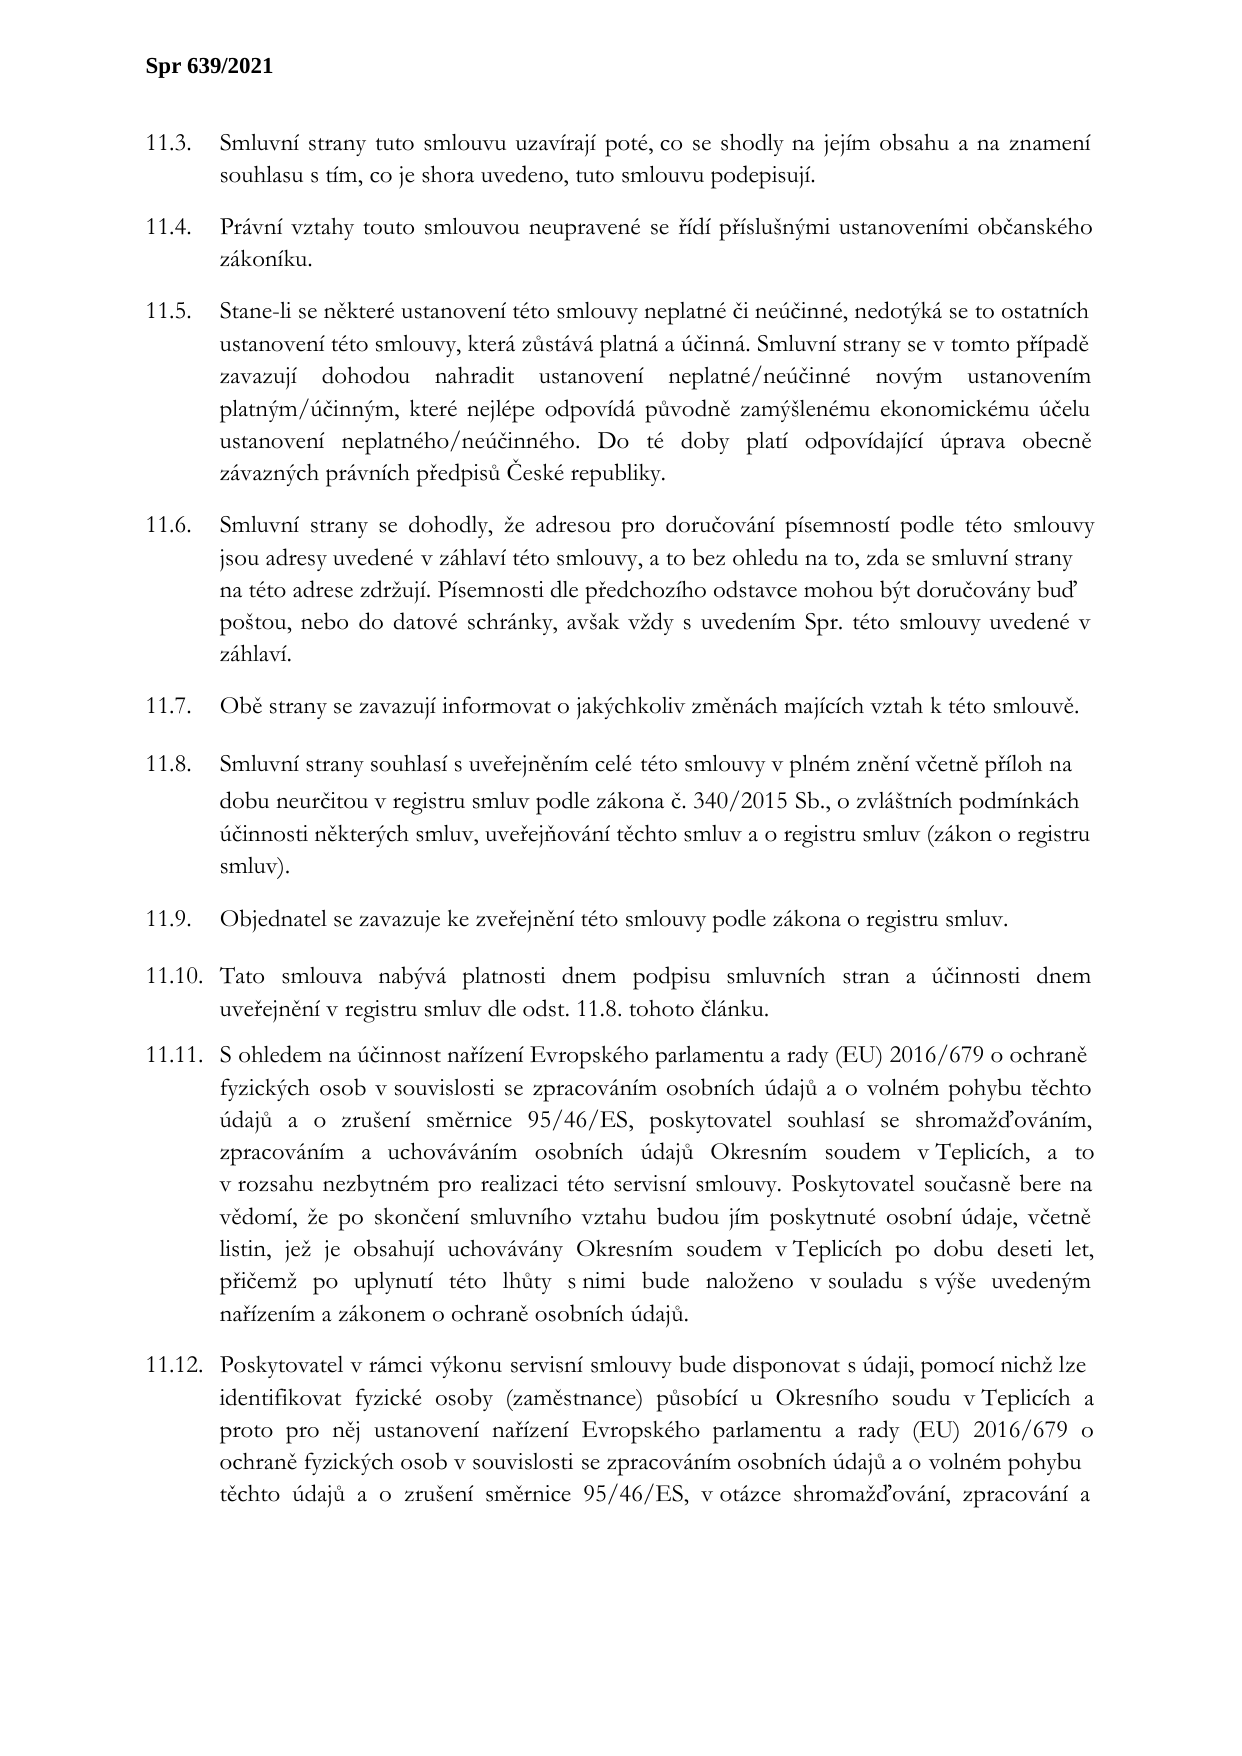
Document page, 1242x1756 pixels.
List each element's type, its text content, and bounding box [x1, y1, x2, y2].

text fyzických osob vsouvislosti se zpracováním osobních údajů a o volném pohybu těchto údajů a o zrušení směrnice 95/46/ES,poskytovatelsouhlasí se shromažďováním, zpracováníma uchováváním osobních údajůOkresnímsoudem vTeplicích, a to vrozsahu nezbytném pro realizacitéto servisní smlouvy.Poskytovatelsoučasně bere na vědomí, že po skončení smluvního vztahubudoujím poskytnuté osobní údaje, včetně listin,jež je obsahují uchováványOkresním soudem vTeplicíchpo dobu deseti let, přičemžpo uplynutí této lhůty snimi bude naloženo vsouladusvýše uvedeným nařízením a zákonem o ochraně osobních údajů. [219, 1069, 1102, 1327]
text Spr639/2021 [145, 52, 1189, 78]
text uveřejnění vregistru smluv dle odst. 11.8.tohoto článku. [145, 995, 1189, 1023]
text 11.5.Stane-li se některé ustanovení této smlouvy neplatné či neúčinné, nedotýká seto ostatních ustanovenítéto smlouvy, která zůstává platná a účinná. Smluvní strany se v tomto případě zavazují dohodou nahradit ustanovení neplatné/neúčinné novým ustanovením platným/účinným,které nejlépe odpovídá původnězamýšlenému ekonomickému účelu ustanovení neplatného/neúčinného. Do té doby platí odpovídající úprava obecně závazných právních předpisů České republiky. [145, 293, 1102, 487]
text 11.7.Obě strany sezavazují informovat o jakýchkolivzměnách majících vztahk tétosmlouvě. 11.8.Smluvní strany souhlasí s uveřejněním celététo smlouvy v plném znění včetně příloh na [145, 668, 1102, 783]
text dobu neurčitou v registru smluv podle zákona č. 340/2015Sb., o zvláštních podmínkách účinnosti některých smluv, uveřejňovánítěchto smluv a o registru smluv (zákon o registru smluv). [219, 783, 1102, 880]
text 11.11.Sohledem na účinnost nařízení Evropského parlamentu a rady (EU) 2016/679 o ochraně [145, 1041, 1189, 1069]
text 11.6.Smluvní strany se dohodly, že adresou pro doručování písemností podle této smlouvy jsou adresy uvedenév záhlaví této smlouvy, a to bez ohledu na to, zda se smluvní strany na této adrese zdržují. Písemnosti dle předchozího odstavce mohou být doručovány buď poštou, nebo do datové schránky, avšakvždy s uvedením Spr. této smlouvy uvedené v záhlaví. [145, 507, 1102, 668]
text 11.4.Právní vztahy touto smlouvou neupravené se řídí příslušnými ustanoveními občanského zákoníku. [145, 208, 1102, 273]
text 11.3.Smluvní strany tuto smlouvu uzavírajípoté, co se shodly na jejímobsahua na znamení souhlasu s tím, co je shora uvedeno, tuto smlouvu podepisují. [145, 125, 1102, 189]
text 11.12.Poskytovatelvrámcivýkonuservisnísmlouvybude disponovats údaji, pomocí nichž lze identifikovat fyzické osoby (zaměstnance) působící uOkresníhosoudu vTeplicícha proto pro něj ustanovení nařízení Evropského parlamentu a rady (EU) 2016/679 o ochraně fyzických osob v souvislostise zpracováním osobních údajů a ovolném pohybu těchto údajů a o zrušení směrnice 95/46/ES, votázce shromažďování, zpracování a [145, 1347, 1102, 1508]
text 11.9.Objednatel se zavazuje ke zveřejnění této smlouvy podle zákona o registru smluv. 11.10.Tato smlouva nabývá platnosti dnem podpisu smluvních stran a účinnosti dnem [145, 880, 1102, 995]
